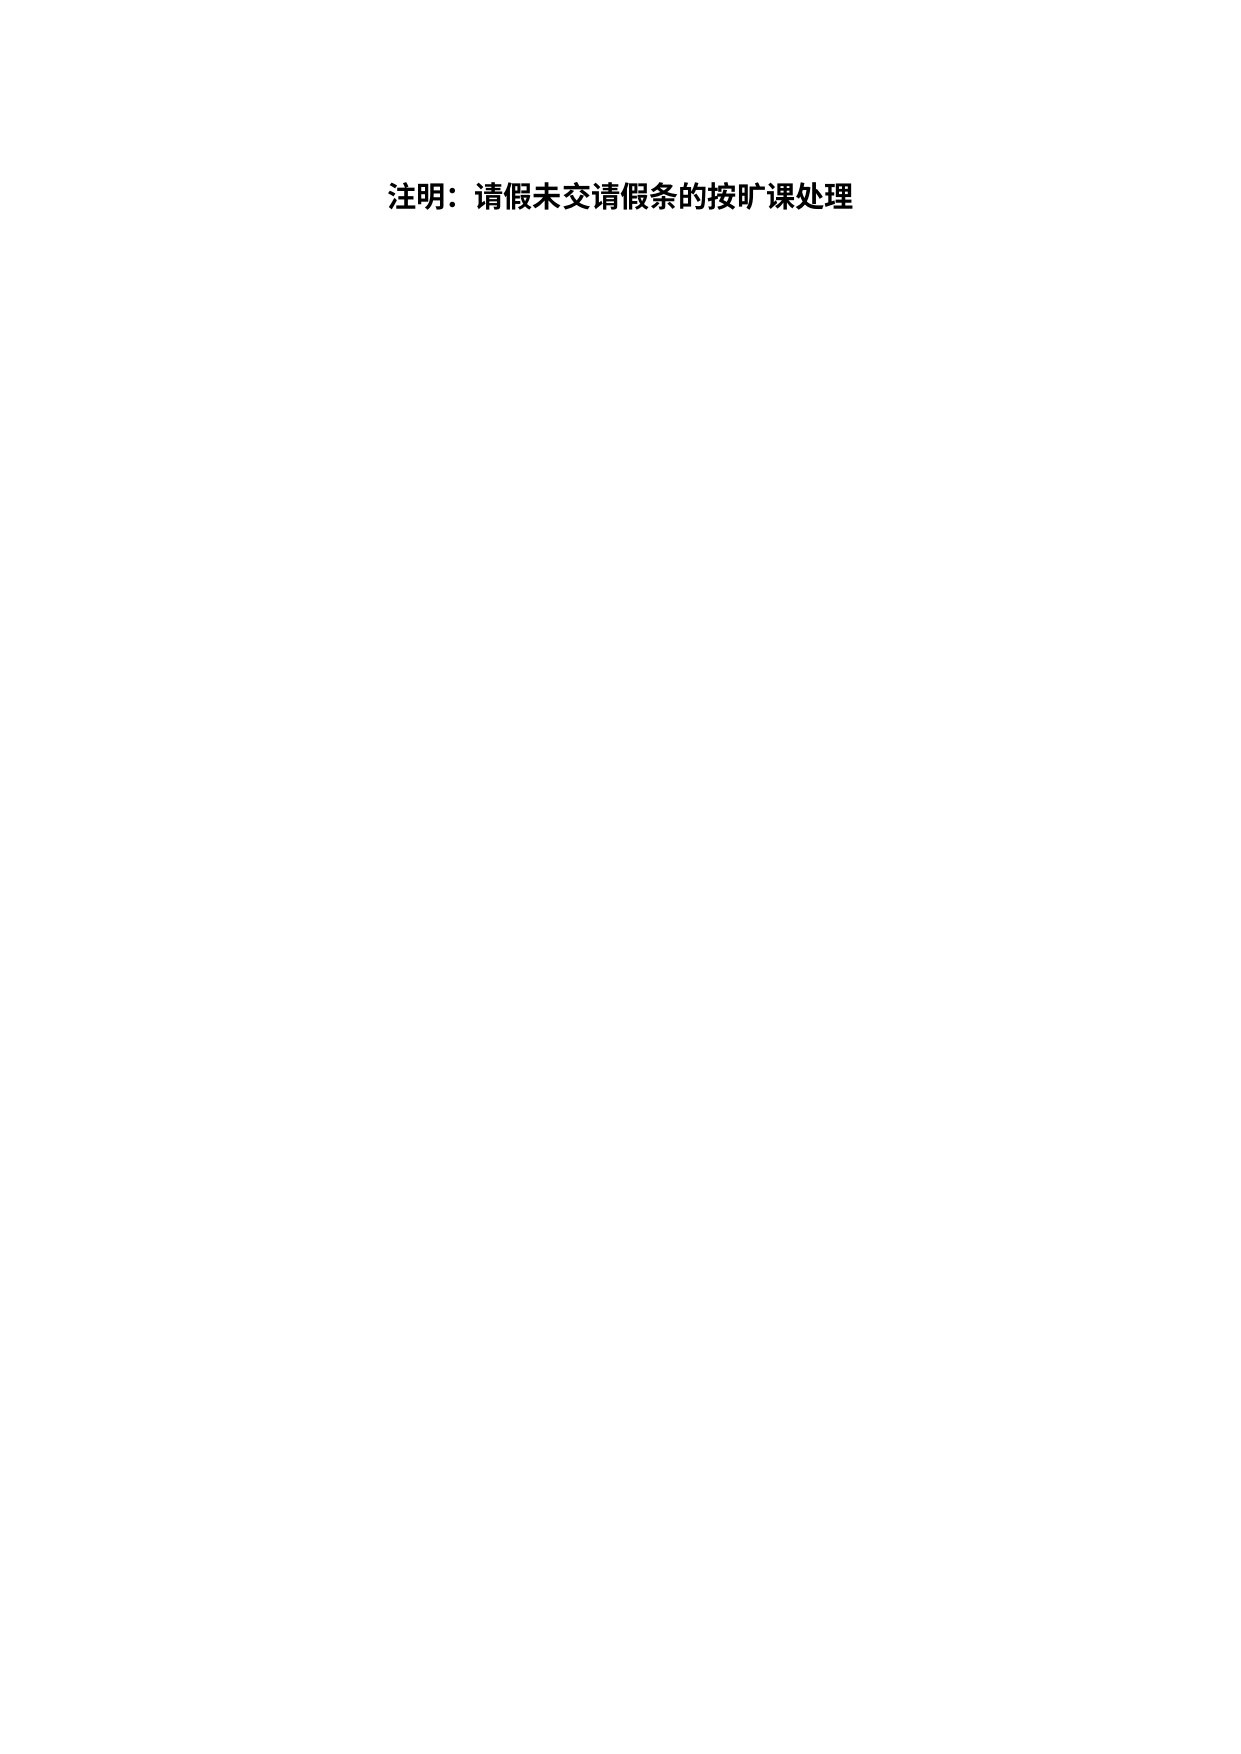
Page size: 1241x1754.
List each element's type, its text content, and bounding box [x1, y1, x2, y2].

text 注明：请假未交请假条的按旷课处理 [187, 162, 1053, 227]
